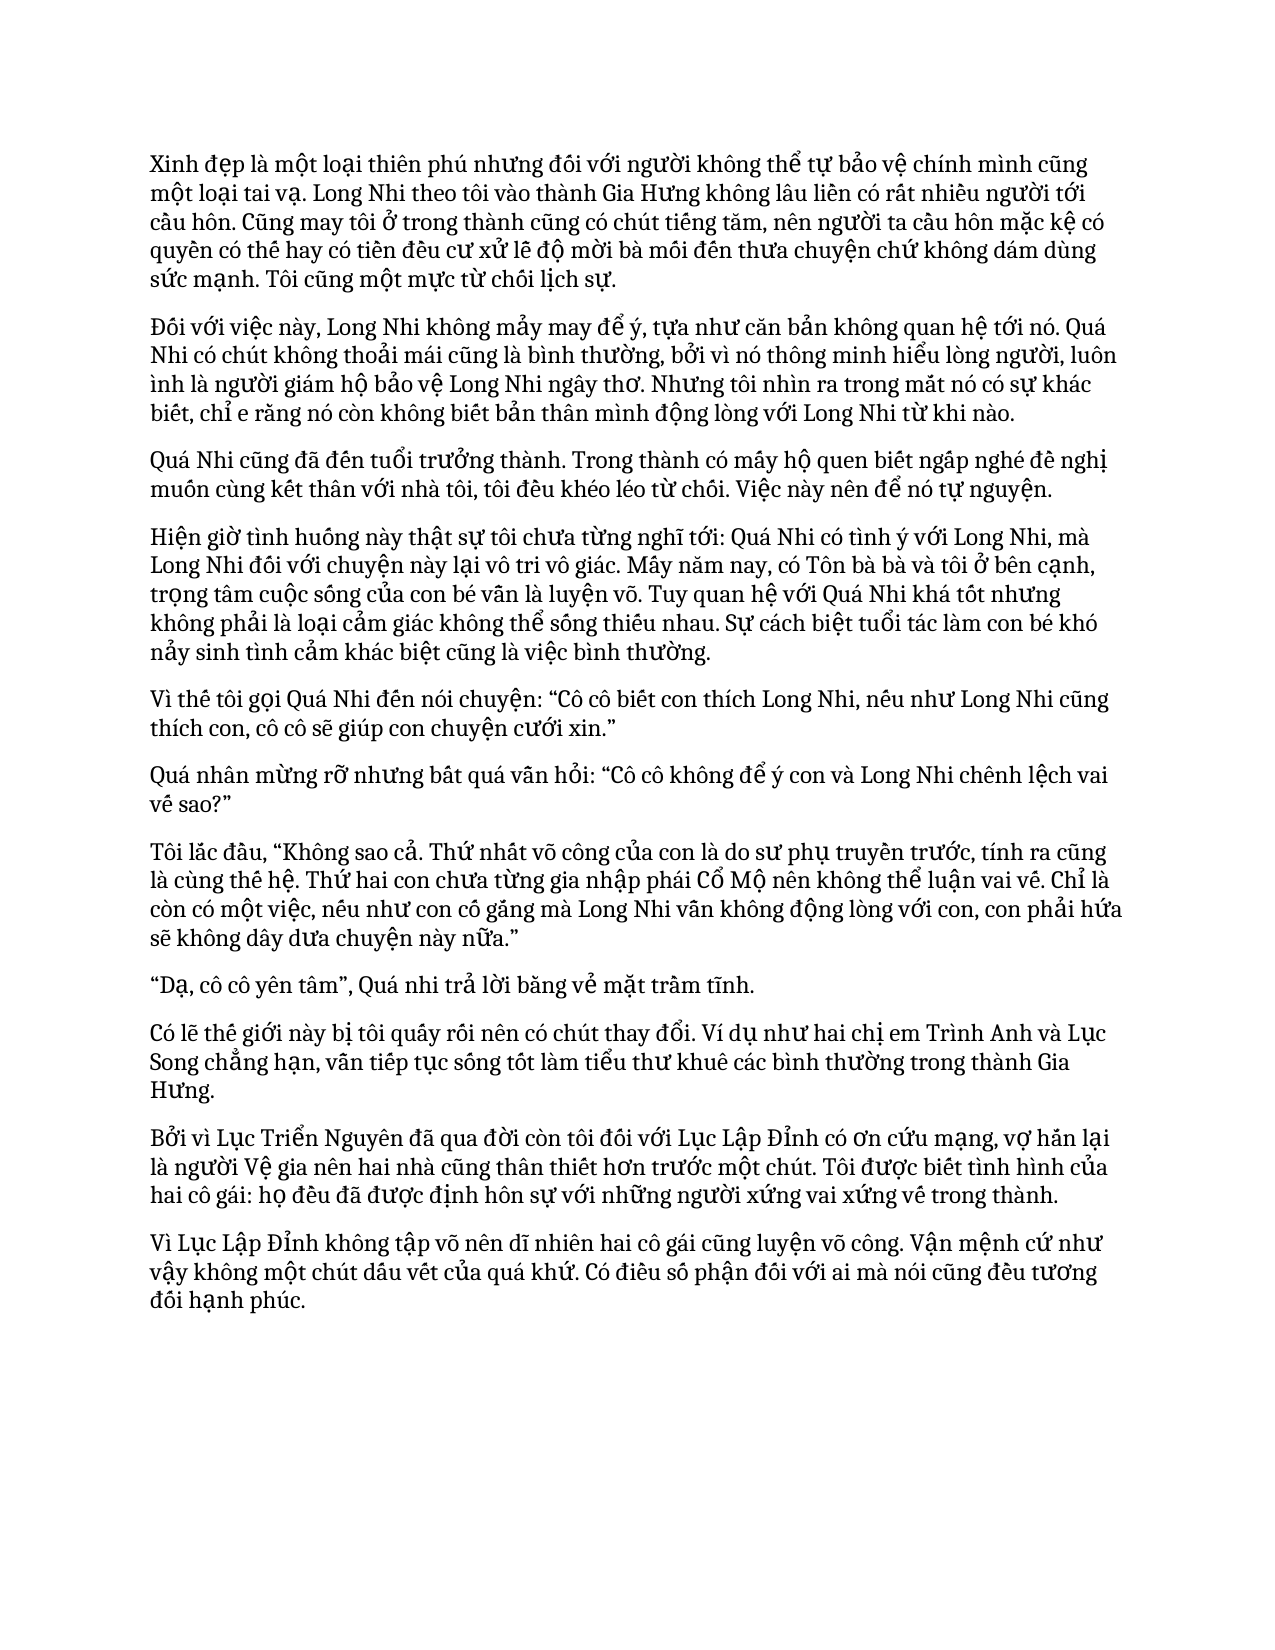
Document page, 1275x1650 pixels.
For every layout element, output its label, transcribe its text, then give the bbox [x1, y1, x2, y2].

text Vì Lục Lập Đỉnh không tập võ nên dĩ nhiên hai cô gái cũng luyện võ công. Vận mệnh cứ như vậy không một chút dấu vết của quá khứ. Có điều số phận đối với ai mà nói cũng đều tương đối hạnh phúc. [150, 1229, 1125, 1372]
text Tôi lắc đầu, “Không sao cả. Thứ nhất võ công của con là do sư phụ truyền trước, tính ra cũng là cùng thế hệ. Thứ hai con chưa từng gia nhập phái Cổ Mộ nên không thể luận vai vế. Chỉ là còn có một việc, nếu như con cố gắng mà Long Nhi vẫn không động lòng với con, con phải hứa sẽ không dây dưa chuyện này nữa.” [150, 837, 1125, 952]
text Vì thế tôi gọi Quá Nhi đến nói chuyện: “Cô cô biết con thích Long Nhi, nếu như Long Nhi cũng thích con, cô cô sẽ giúp con chuyện cưới xin.” [150, 685, 1125, 742]
text Xinh đẹp là một loại thiên phú nhưng đối với người không thể tự bảo vệ chính mình cũng một loại tai vạ. Long Nhi theo tôi vào thành Gia Hưng không lâu liền có rất nhiều người tới cầu hôn. Cũng may tôi ở trong thành cũng có chút tiếng tăm, nên người ta cầu hôn mặc kệ có quyền có thế hay có tiền đều cư xử lễ độ mời bà mối đến thưa chuyện chứ không dám dùng sức mạnh. Tôi cũng một mực từ chối lịch sự. [150, 150, 1125, 294]
text Có lẽ thế giới này bị tôi quấy rối nên có chút thay đổi. Ví dụ như hai chị em Trình Anh và Lục Song chẳng hạn, vẫn tiếp tục sống tốt làm tiểu thư khuê các bình thường trong thành Gia Hưng. [150, 1019, 1125, 1105]
text “Dạ, cô cô yên tâm”, Quá nhi trả lời bằng vẻ mặt trầm tĩnh. [150, 971, 1125, 1000]
text Bởi vì Lục Triển Nguyên đã qua đời còn tôi đối với Lục Lập Đỉnh có ơn cứu mạng, vợ hắn lại là người Vệ gia nên hai nhà cũng thân thiết hơn trước một chút. Tôi được biết tình hình của hai cô gái: họ đều đã được định hôn sự với những người xứng vai xứng vế trong thành. [150, 1124, 1125, 1210]
text Quá nhân mừng rỡ nhưng bất quá vẫn hỏi: “Cô cô không để ý con và Long Nhi chênh lệch vai vế sao?” [150, 761, 1125, 819]
text Hiện giờ tình huống này thật sự tôi chưa từng nghĩ tới: Quá Nhi có tình ý với Long Nhi, mà Long Nhi đối với chuyện này lại vô tri vô giác. Mấy năm nay, có Tôn bà bà và tôi ở bên cạnh, trọng tâm cuộc sống của con bé vẫn là luyện võ. Tuy quan hệ với Quá Nhi khá tốt nhưng không phải là loại cảm giác không thể sống thiếu nhau. Sự cách biệt tuổi tác làm con bé khó nảy sinh tình cảm khác biệt cũng là việc bình thường. [150, 522, 1125, 666]
text Quá Nhi cũng đã đến tuổi trưởng thành. Trong thành có mấy hộ quen biết ngấp nghé đề nghị muốn cùng kết thân với nhà tôi, tôi đều khéo léo từ chối. Việc này nên để nó tự nguyện. [150, 446, 1125, 504]
text Đối với việc này, Long Nhi không mảy may để ý, tựa như căn bản không quan hệ tới nó. Quá Nhi có chút không thoải mái cũng là bình thường, bởi vì nó thông minh hiểu lòng người, luôn ình là người giám hộ bảo vệ Long Nhi ngây thơ. Nhưng tôi nhìn ra trong mắt nó có sự khác biết, chỉ e rằng nó còn không biết bản thân mình động lòng với Long Nhi từ khi nào. [150, 312, 1125, 427]
